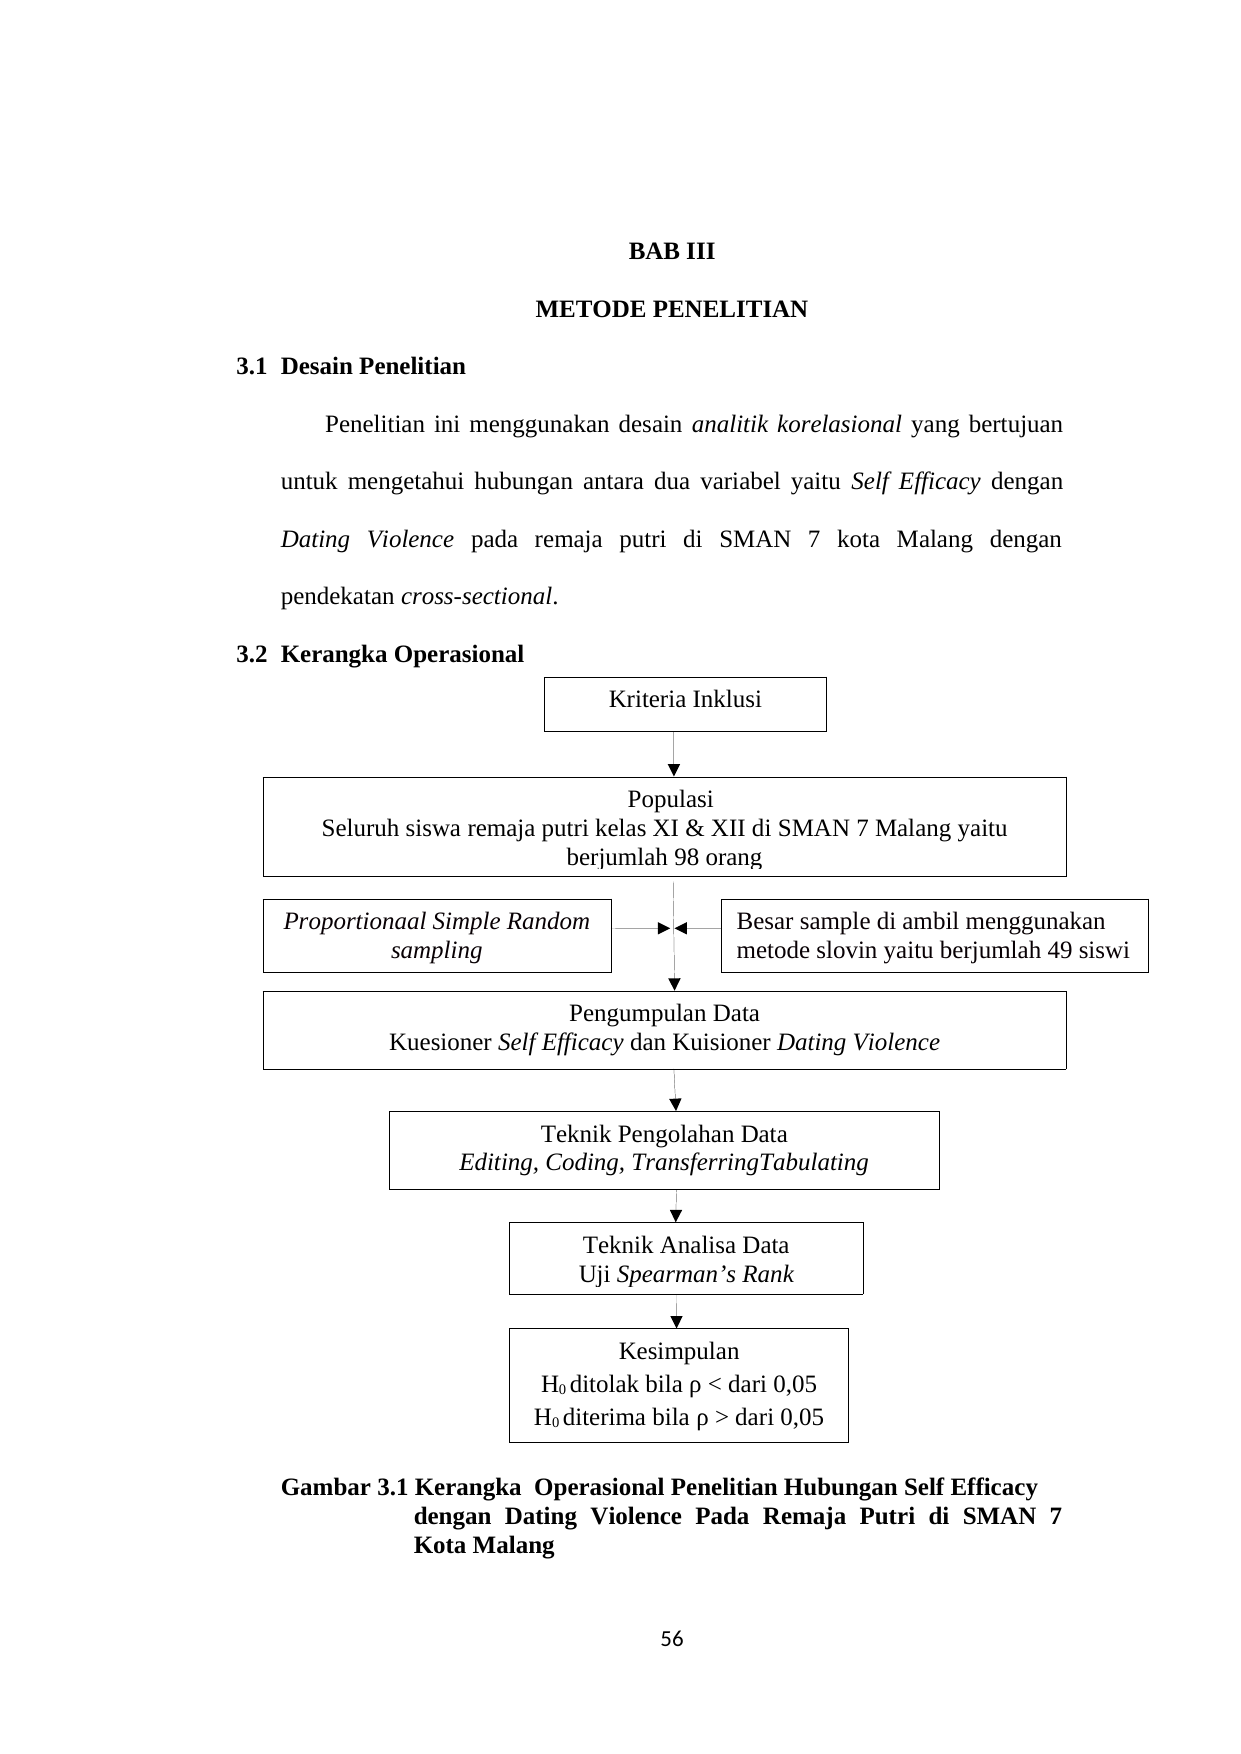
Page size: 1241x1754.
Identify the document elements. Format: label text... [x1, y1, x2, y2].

list Desain Penelitian [236, 351, 1063, 380]
list Penelitian ini menggunakan desain analitik korelasional yang bertujuan untuk mengetahui hubungan antara dua variabel yaitu Self Efficacy dengan Dating Violence pada remaja putri di SMAN 7 kota Malang dengan pendekatan cross-sectional. [281, 409, 1063, 610]
text Gambar 3.1 Kerangka Operasional Penelitian Hubungan Self Efficacy [281, 1472, 1063, 1501]
text dengan Dating Violence Pada Remaja Putri di SMAN 7 Kota Malang [413, 1501, 1063, 1559]
text BAB III [281, 236, 1063, 265]
text METODE PENELITIAN [281, 294, 1063, 322]
list 3.2 Kerangka Operasional [236, 639, 1063, 667]
